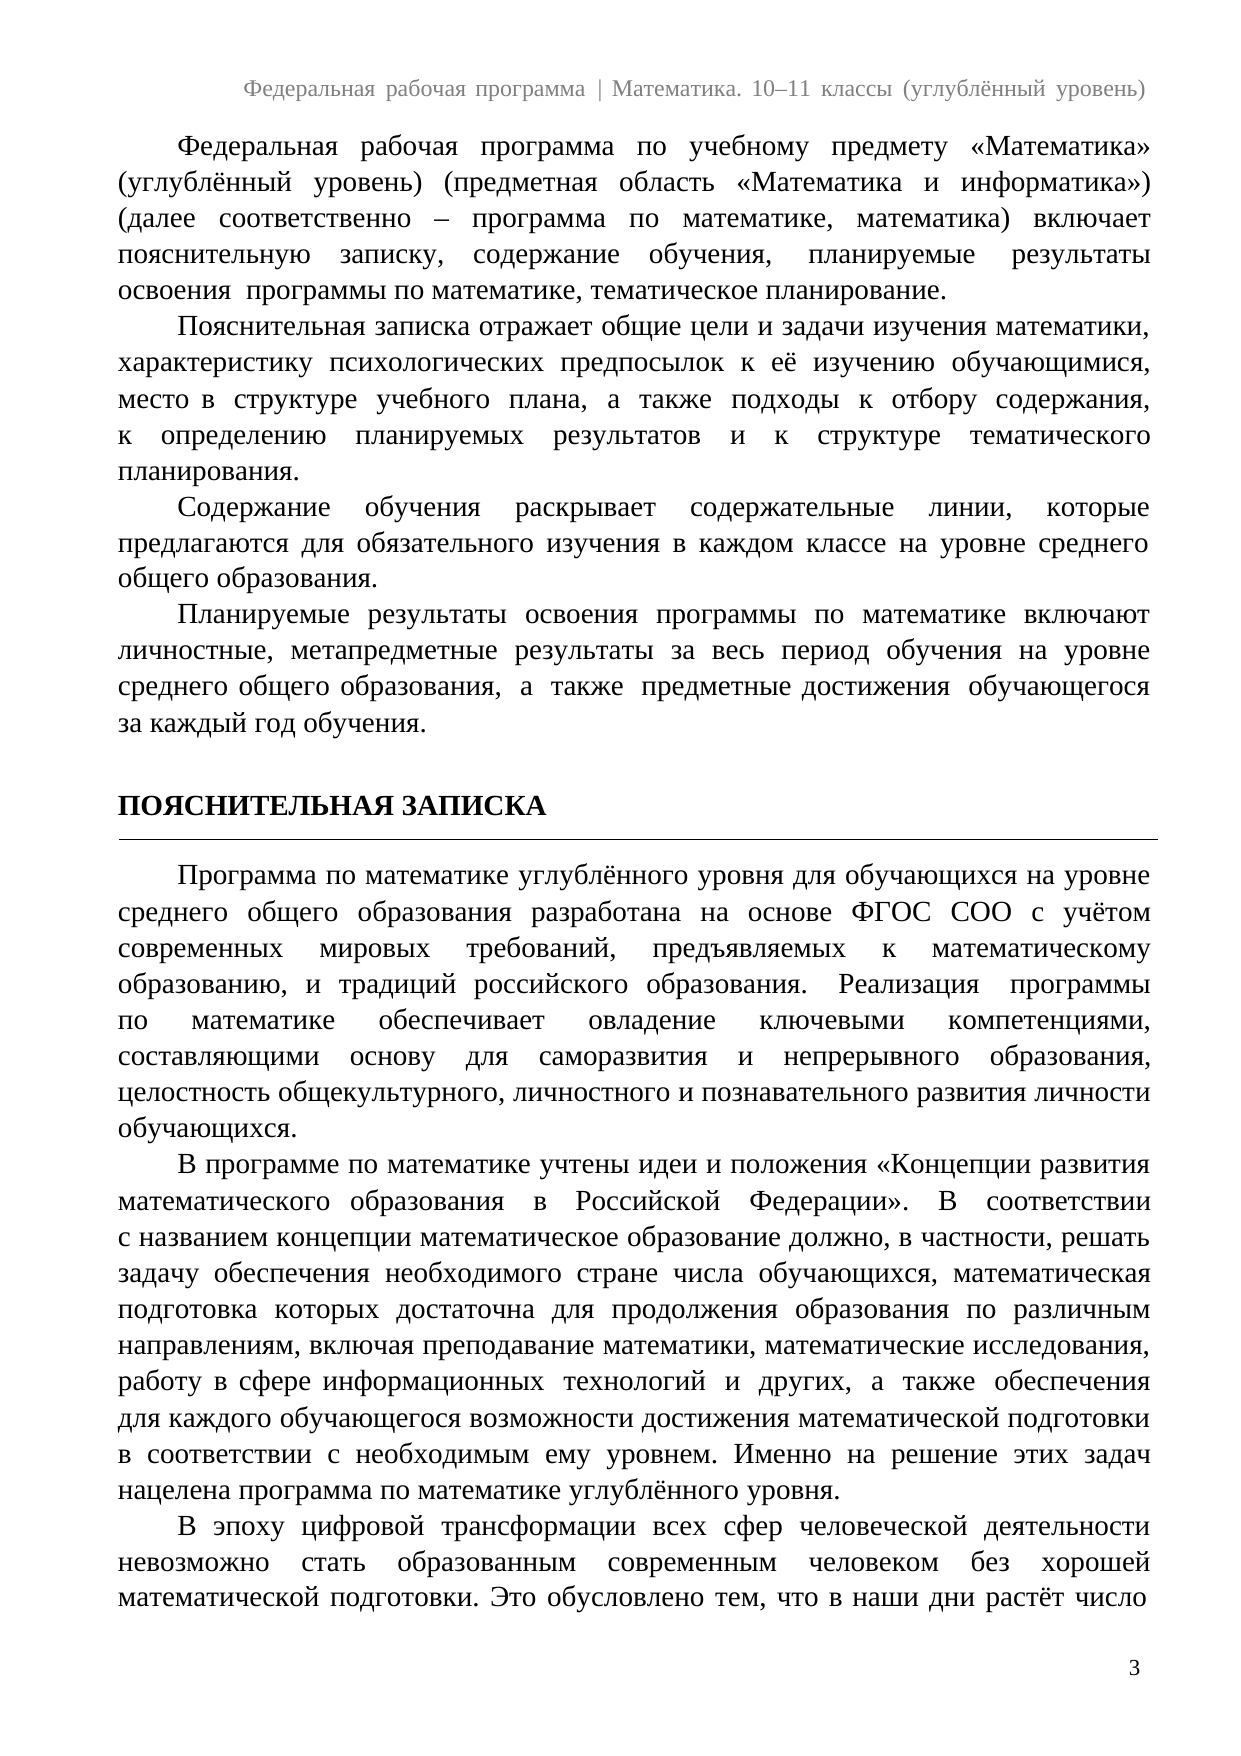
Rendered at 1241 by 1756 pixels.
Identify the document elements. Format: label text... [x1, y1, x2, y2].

text Планируемые результаты освоения программы по математике включают личностные, метапредметные результаты за весь период обучения на уровне среднего общего образования, а также предметные достижения обучающегося за каждый год обучения. [118, 596, 1150, 738]
text Пояснительная записка отражает общие цели и задачи изучения математики, характеристику психологических предпосылок к её изучению обучающимися, место в структуре учебного плана, а также подходы к отбору содержания, к определению планируемых результатов и к структуре тематического планирования. [118, 308, 1151, 487]
text Федеральная рабочая программа по учебному предмету «Математика» (углублённый уровень) (предметная область «Математика и информатика») (далее соответственно – программа по математике, математика) включает пояснительную записку, содержание обучения, планируемые результаты освоения программы по математике, тематическое планирование. [118, 128, 1151, 306]
text Содержание обучения раскрывает содержательные линии, которые предлагаются для обязательного изучения в каждом классе на уровне среднего общего образования. [118, 489, 1150, 594]
text В программе по математике учтены идеи и положения «Концепции развития математического образования в Российской Федерации». В соответствии с названием концепции математическое образование должно, в частности, решать задачу обеспечения необходимого стране числа обучающихся, математическая подготовка которых достаточна для продолжения образования по различным направлениям, включая преподавание математики, математические исследования, работу в сфере информационных технологий и других, а также обеспечения для каждого обучающегося возможности достижения математической подготовки в соответствии с необходимым ему уровнем. Именно на решение этих задач нацелена программа по математике углублённого уровня. [118, 1147, 1151, 1506]
text В эпоху цифровой трансформации всех сфер человеческой деятельности невозможно стать образованным современным человеком без хорошей математической подготовки. Это обусловлено тем, что в наши дни растёт число [118, 1508, 1150, 1613]
text Программа по математике углублённого уровня для обучающихся на уровне среднего общего образования разработана на основе ФГОС СОО с учётом современных мировых требований, предъявляемых к математическому образованию, и традиций российского образования. Реализация программы по математике обеспечивает овладение ключевыми компетенциями, составляющими основу для саморазвития и непрерывного образования, целостность общекультурного, личностного и познавательного развития личности обучающихся. [118, 857, 1151, 1144]
subtitle ПОЯСНИТЕЛЬНАЯ ЗАПИСКА [118, 788, 1169, 822]
